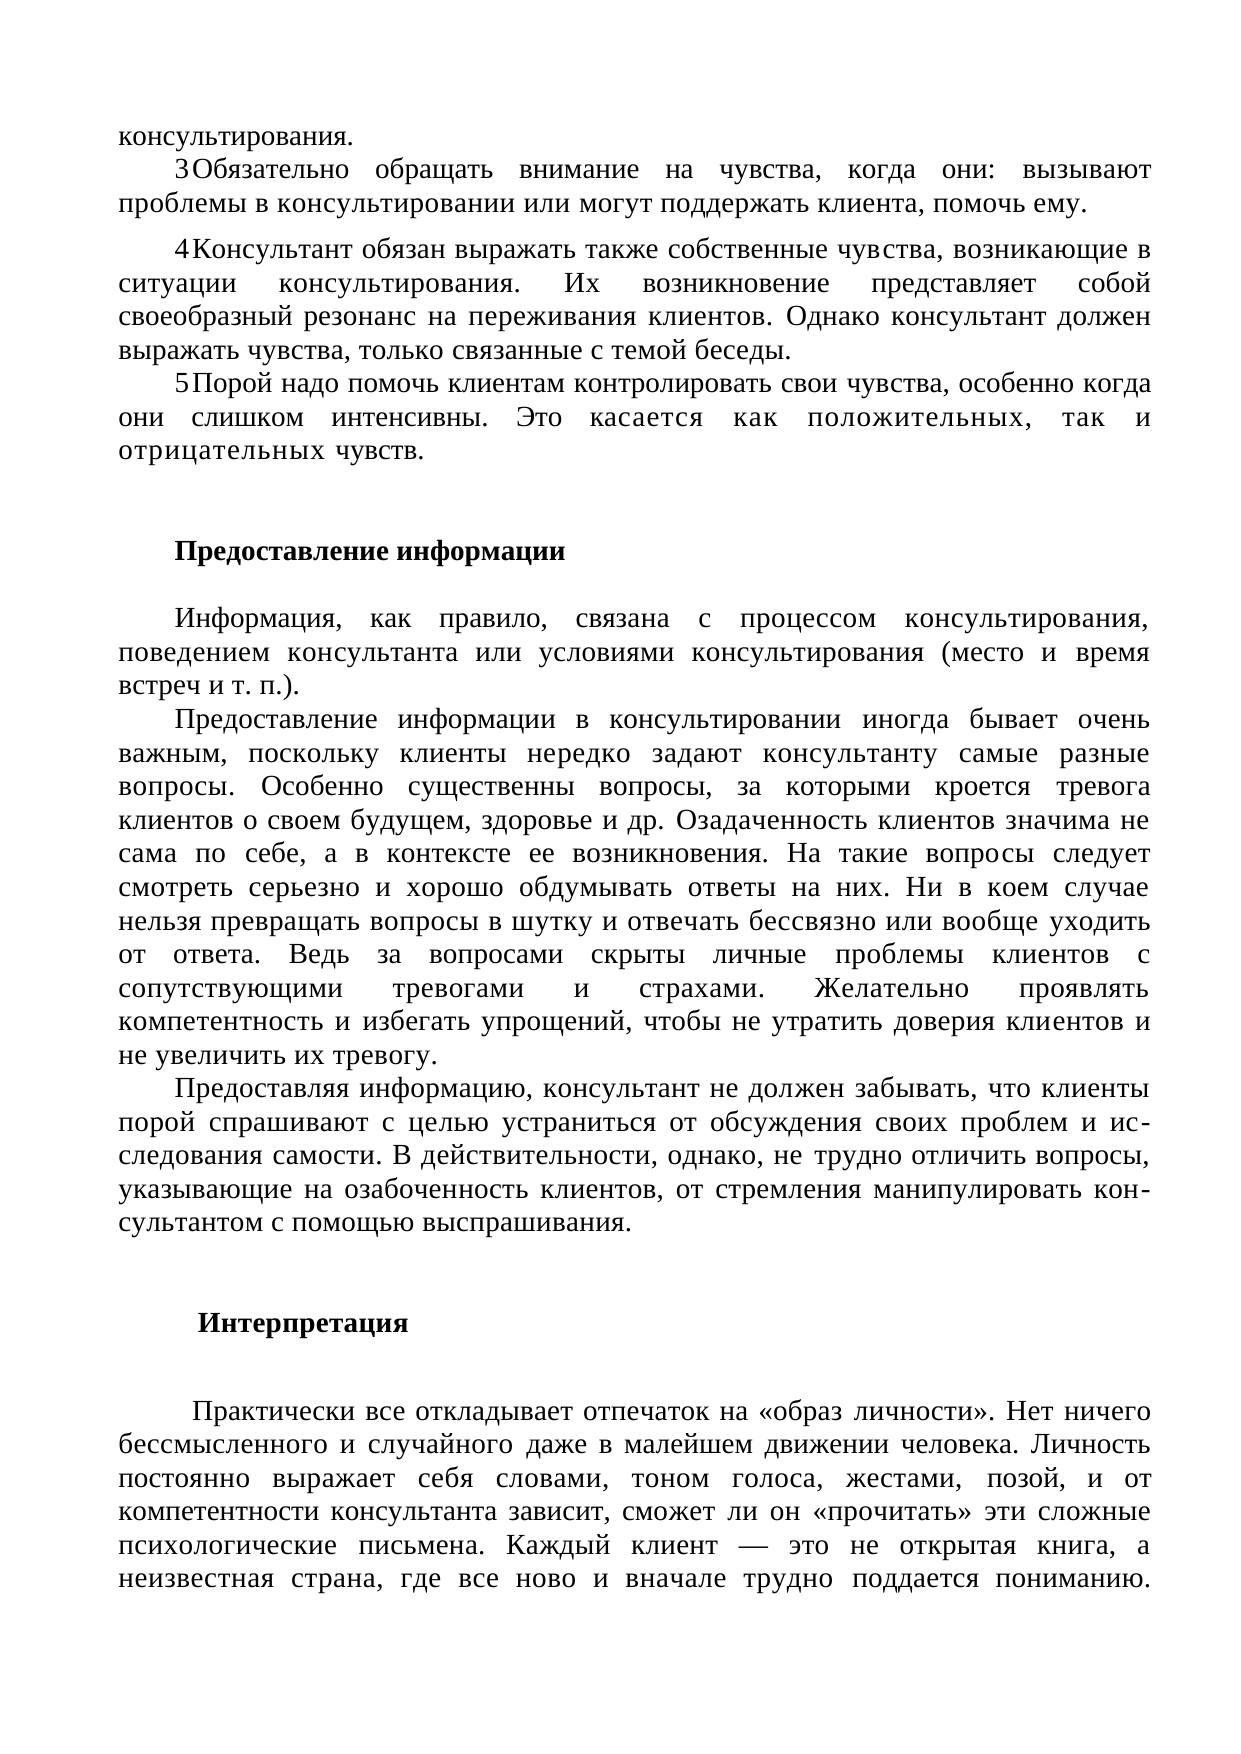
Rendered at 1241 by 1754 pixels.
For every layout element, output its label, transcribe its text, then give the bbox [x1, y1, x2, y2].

text Интерпретация [155, 1305, 1150, 1339]
list Обязательно обращать внимание на чувства, когда они: вызывают проблемы в консультировании или могут поддержать клиента, помочь ему. [118, 152, 1152, 219]
list Порой надо помочь клиентам контролировать свои чувства, особенно когда они слишком интенсивны. Это касается как положительных, так и отрицательных чувств. [118, 365, 1152, 466]
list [118, 118, 1170, 152]
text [118, 1393, 1152, 1594]
text Информация, как правило, связана с процессом консультирования, поведением консультанта или условиями консультирования (место и время встреч и т. п.). [118, 600, 1150, 701]
text Предоставление информации [156, 533, 1150, 567]
text Предоставление информации в консультировании иногда бывает очень важным, поскольку клиенты нередко задают консультанту самые разные вопросы. Особенно существенны вопросы, за которыми кроется тревога клиентов о своем будущем, здоровье и др. Озадаченность клиентов значима не сама по себе, а в контексте ее возникновения. На такие вопросы следует смотреть серьезно и хорошо обдумывать ответы на них. Ни в коем случае нельзя превращать вопросы в шутку и отвечать бессвязно или вообще уходить от ответа. Ведь за вопросами скрыты личные проблемы клиентов с сопутствующими тревогами и страхами. Желательно проявлять компетентность и избегать упрощений, чтобы не утратить доверия клиентов и не увеличить их тревогу. [118, 701, 1151, 1070]
text Предоставляя информацию, консультант не должен забывать, что клиенты порой спрашивают с целью устраниться от обсуждения своих проблем и исследования самости. В действительности, однако, не трудно отличить вопросы, указывающие на озабоченность клиентов, от стремления манипулировать консультантом с помощью выспрашивания. [118, 1070, 1150, 1238]
list Консультант обязан выражать также собственные чувства, возникающие в ситуации консультирования. Их возникновение представляет собой своеобразный резонанс на переживания клиентов. Однако консультант должен выражать чувства, только связанные с темой беседы. [118, 231, 1152, 365]
